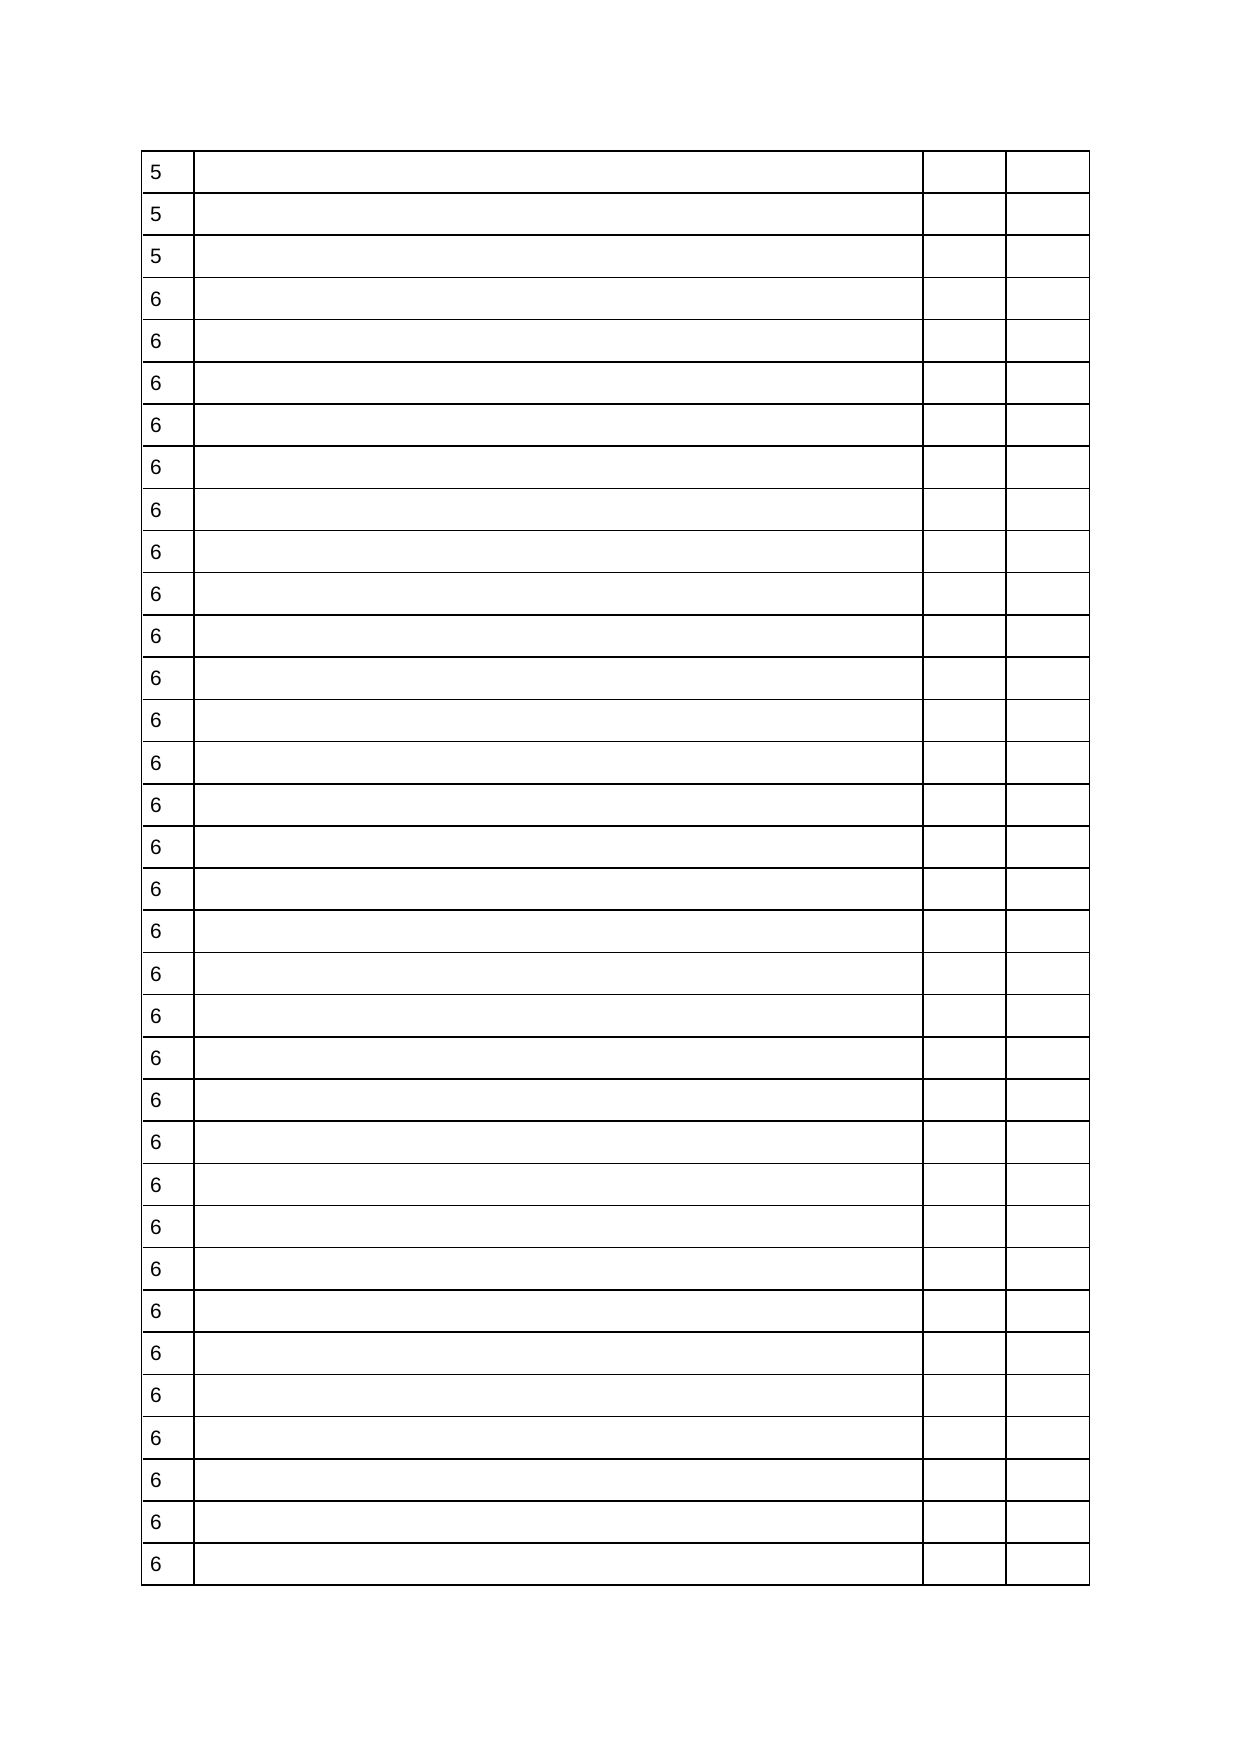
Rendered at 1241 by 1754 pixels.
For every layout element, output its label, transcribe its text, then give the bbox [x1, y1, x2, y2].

table_cell [924, 1080, 1005, 1120]
table_cell [924, 363, 1005, 403]
table_cell 6 [142, 657, 193, 698]
table_cell 6 [142, 1206, 193, 1247]
table_cell [924, 152, 1005, 192]
table_cell [1007, 827, 1089, 867]
table_cell [924, 573, 1005, 614]
table_cell [1007, 236, 1089, 277]
table_cell [195, 658, 922, 698]
table_cell 6 [142, 1332, 193, 1373]
table_cell 6 [142, 1417, 193, 1458]
table_cell 6 [142, 615, 193, 656]
table_cell 6 [142, 742, 193, 783]
table_cell [195, 869, 922, 909]
table_cell [1007, 1460, 1089, 1500]
table_cell [1007, 658, 1089, 698]
table_cell 6 [142, 1543, 193, 1584]
table_cell [1007, 278, 1089, 319]
table_cell [924, 405, 1005, 445]
table_cell [924, 742, 1005, 783]
table_cell [1007, 1248, 1089, 1289]
table_cell [924, 616, 1005, 656]
table_cell [1007, 995, 1089, 1036]
table_cell [1007, 152, 1089, 192]
table_cell 6 [142, 1164, 193, 1205]
table_cell [195, 278, 922, 319]
table_cell [195, 152, 922, 192]
table_cell 6 [142, 953, 193, 994]
table_cell [924, 1375, 1005, 1416]
table_cell [924, 658, 1005, 698]
table_cell [924, 827, 1005, 867]
table_cell [1007, 1291, 1089, 1331]
table_cell [924, 489, 1005, 530]
table_cell 6 [142, 278, 193, 319]
table_cell 5 [142, 235, 193, 277]
table_cell [195, 1333, 922, 1373]
table_cell [1007, 1038, 1089, 1078]
table_cell [195, 363, 922, 403]
table_cell [924, 1248, 1005, 1289]
table_cell [1007, 1164, 1089, 1205]
table_cell [1007, 320, 1089, 361]
table_cell [1007, 1080, 1089, 1120]
table_cell [195, 1460, 922, 1500]
table_cell [1007, 785, 1089, 825]
table_cell [1007, 1122, 1089, 1162]
table_cell 6 [142, 1375, 193, 1416]
table_cell [924, 911, 1005, 952]
table_cell 5 [142, 152, 193, 192]
table_cell [924, 953, 1005, 994]
table_cell 6 [142, 320, 193, 361]
table_cell 5 [142, 193, 193, 234]
table_cell [924, 700, 1005, 741]
table_cell [195, 531, 922, 572]
table_cell [924, 1164, 1005, 1205]
table_cell [924, 531, 1005, 572]
table_cell [924, 1460, 1005, 1500]
table_cell [195, 447, 922, 487]
table_cell [1007, 1333, 1089, 1373]
table_cell [195, 1291, 922, 1331]
table_cell 6 [142, 446, 193, 487]
table_cell [195, 742, 922, 783]
table_cell [1007, 869, 1089, 909]
table_cell [1007, 447, 1089, 487]
table_cell 6 [142, 1501, 193, 1542]
table_cell [195, 1417, 922, 1458]
table_cell [924, 869, 1005, 909]
table_cell [924, 447, 1005, 487]
table_cell [924, 1417, 1005, 1458]
table_cell [195, 1375, 922, 1416]
table_cell [195, 1206, 922, 1247]
table_cell [924, 1038, 1005, 1078]
table_cell [1007, 405, 1089, 445]
table_cell [1007, 953, 1089, 994]
table_cell [1007, 616, 1089, 656]
table_cell [195, 194, 922, 234]
table_cell [924, 194, 1005, 234]
table_cell 6 [142, 573, 193, 614]
table_cell 6 [142, 362, 193, 403]
table_cell [195, 827, 922, 867]
table_cell [195, 573, 922, 614]
table_cell 6 [142, 995, 193, 1036]
table_cell [1007, 194, 1089, 234]
table_cell [1007, 531, 1089, 572]
table_cell [1007, 1544, 1089, 1584]
table_cell 6 [142, 1290, 193, 1331]
table_cell [1007, 489, 1089, 530]
table_cell [1007, 911, 1089, 952]
table_cell [1007, 1502, 1089, 1542]
table_cell [195, 1122, 922, 1162]
table_cell [924, 1291, 1005, 1331]
table_cell [195, 616, 922, 656]
table_cell [1007, 700, 1089, 741]
table_cell [195, 1544, 922, 1584]
table_cell [1007, 1417, 1089, 1458]
table_cell [195, 911, 922, 952]
table_cell [195, 785, 922, 825]
table_cell [195, 1248, 922, 1289]
table_cell [924, 1206, 1005, 1247]
table_cell 6 [142, 826, 193, 867]
table_cell [195, 1080, 922, 1120]
table_cell [924, 995, 1005, 1036]
table_cell [195, 489, 922, 530]
table_cell [195, 1164, 922, 1205]
table_cell [195, 236, 922, 277]
table_cell [924, 236, 1005, 277]
table_cell [1007, 1206, 1089, 1247]
table_cell [1007, 363, 1089, 403]
table_cell [195, 1038, 922, 1078]
table_cell [195, 320, 922, 361]
table_cell [195, 953, 922, 994]
table_cell [924, 320, 1005, 361]
table_cell 6 [142, 531, 193, 572]
table_cell 6 [142, 784, 193, 825]
table_cell 6 [142, 868, 193, 909]
table_cell [924, 785, 1005, 825]
table_cell 6 [142, 1037, 193, 1078]
table_cell 6 [142, 404, 193, 445]
table_cell [924, 278, 1005, 319]
table_cell [1007, 1375, 1089, 1416]
table_cell 6 [142, 1248, 193, 1289]
table_cell 6 [142, 910, 193, 952]
table_cell [924, 1333, 1005, 1373]
table_cell [924, 1122, 1005, 1162]
table_cell [195, 1502, 922, 1542]
table_cell [924, 1544, 1005, 1584]
table_cell [195, 700, 922, 741]
table_cell 6 [142, 1079, 193, 1120]
table_cell [195, 405, 922, 445]
table_cell 6 [142, 1459, 193, 1500]
table_cell [1007, 742, 1089, 783]
table_cell 6 [142, 489, 193, 530]
table_cell [924, 1502, 1005, 1542]
table_cell 6 [142, 700, 193, 741]
table_cell 6 [142, 1121, 193, 1162]
table_cell [1007, 573, 1089, 614]
table_cell [195, 995, 922, 1036]
